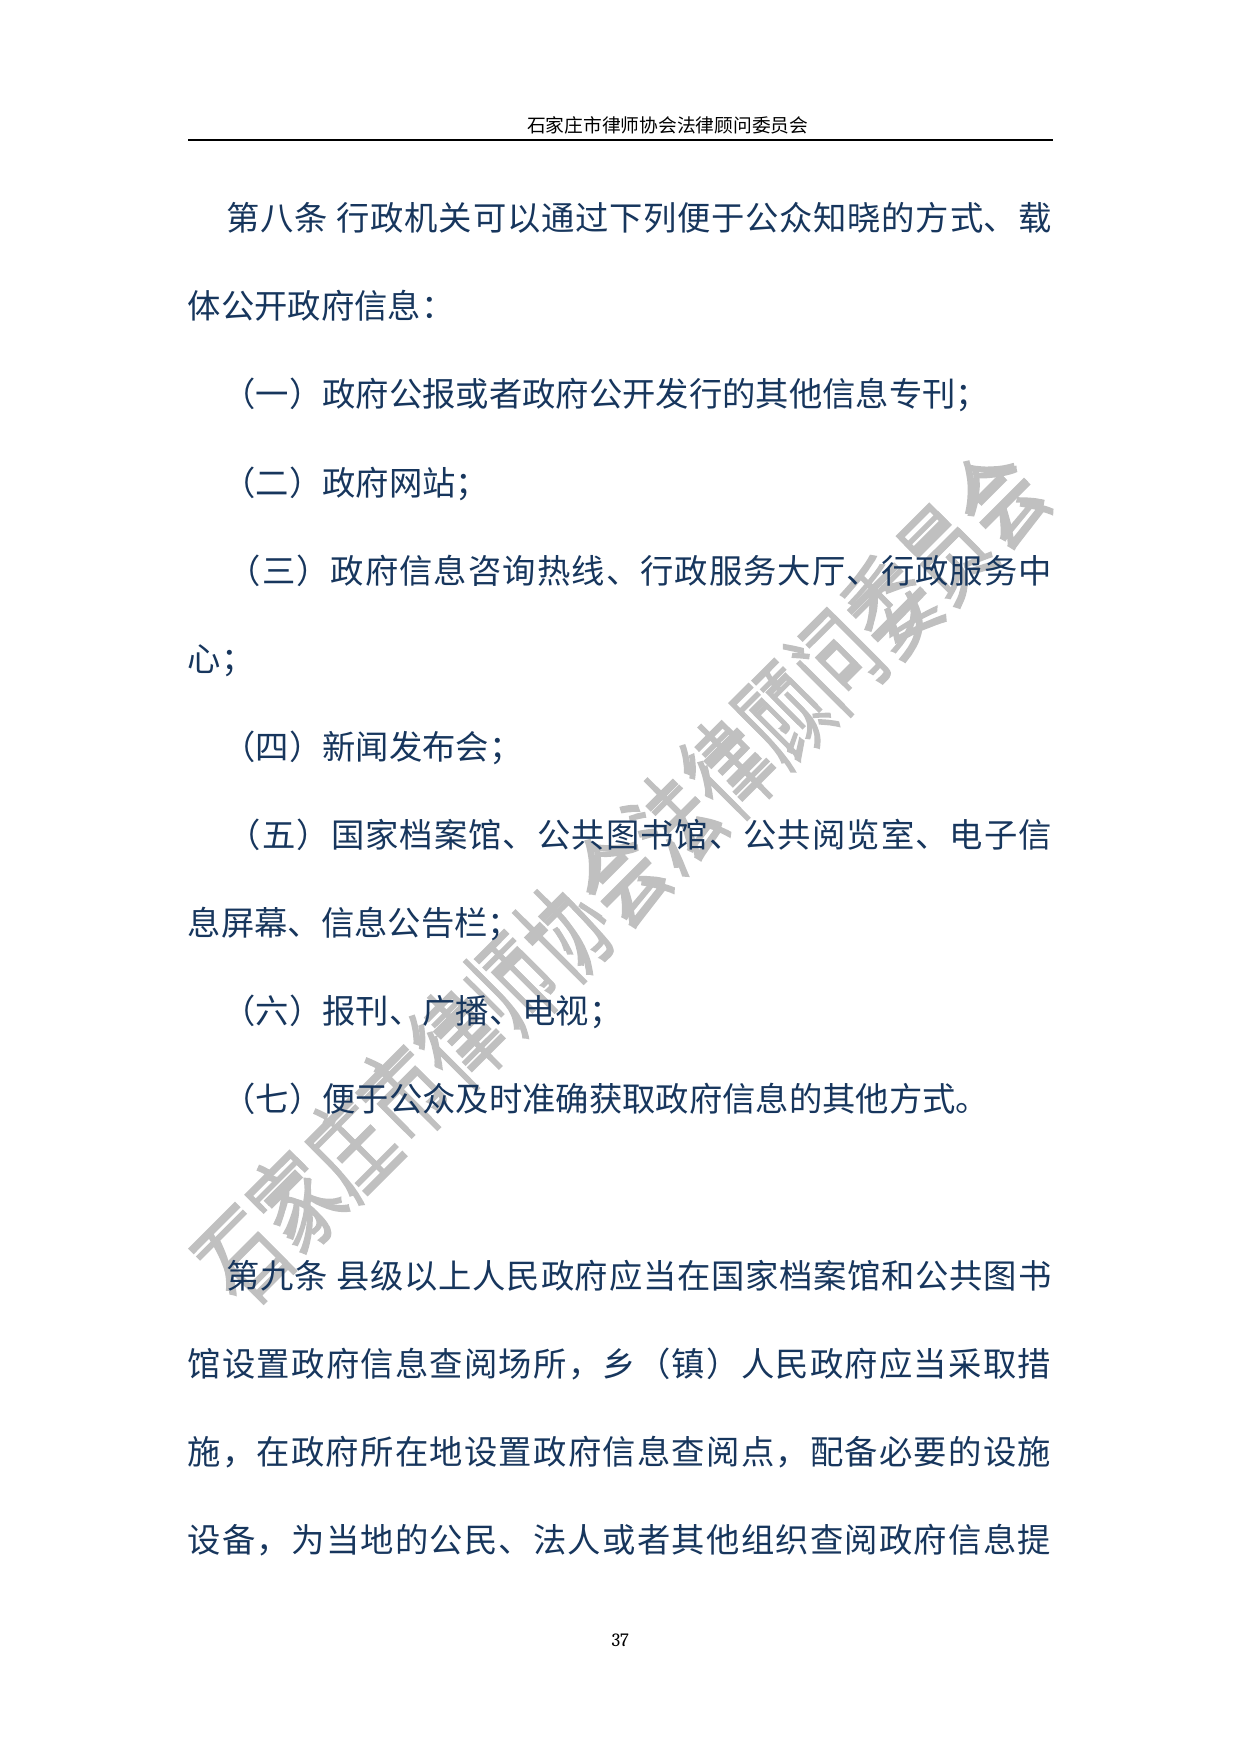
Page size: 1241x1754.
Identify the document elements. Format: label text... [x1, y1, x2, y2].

text （六）报刊、广播、电视； [187, 965, 1053, 1053]
text （一）政府公报或者政府公开发行的其他信息专刊； [187, 348, 1053, 436]
text （七）便于公众及时准确获取政府信息的其他方式。 [187, 1053, 1053, 1141]
text 第八条 行政机关可以通过下列便于公众知晓的方式、载体公开政府信息： [187, 172, 1053, 348]
text （二）政府网站； [187, 436, 1053, 524]
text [187, 1229, 1053, 1582]
text （四）新闻发布会； [187, 701, 1053, 789]
text （五）国家档案馆、公共图书馆、公共阅览室、电子信息屏幕、信息公告栏； [187, 789, 1053, 965]
text （三）政府信息咨询热线、行政服务大厅、行政服务中心； [187, 524, 1053, 701]
